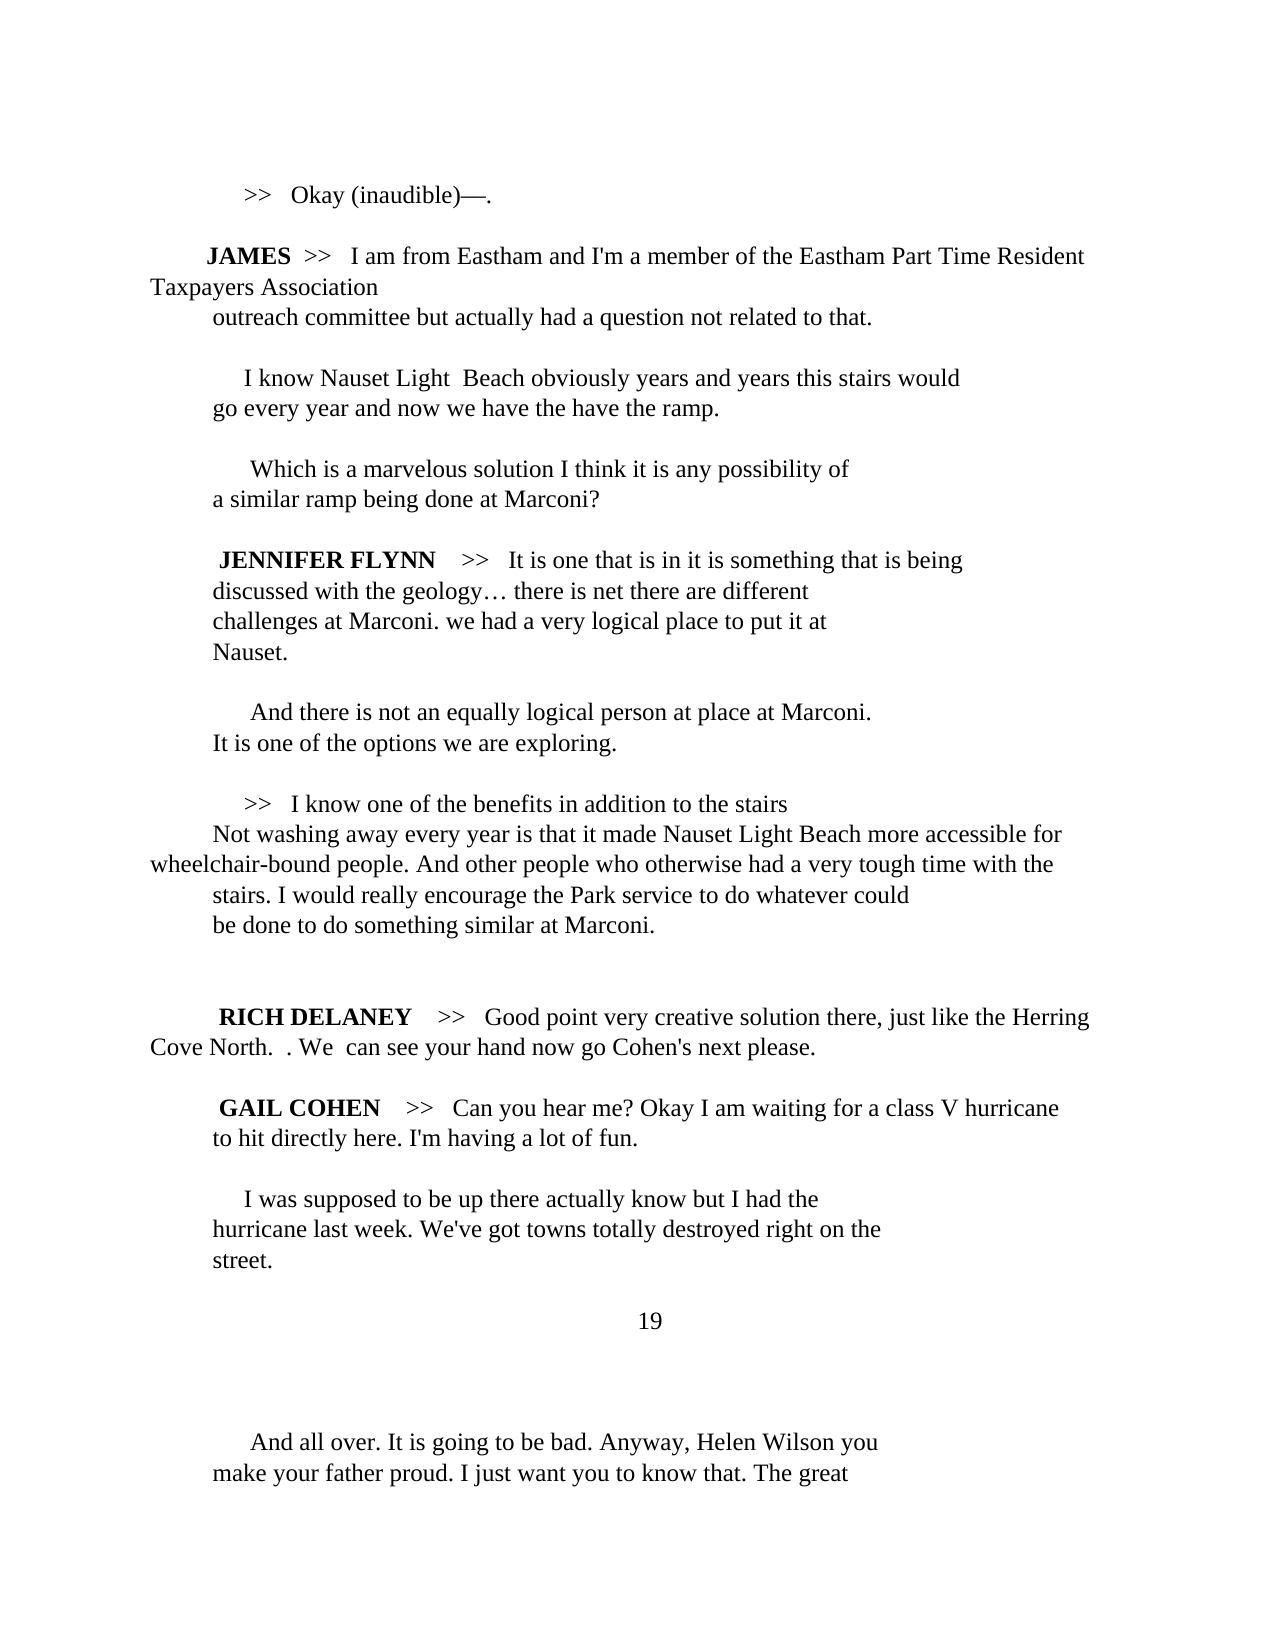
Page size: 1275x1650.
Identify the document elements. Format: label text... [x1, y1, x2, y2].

text GAIL COHEN >> Can you hear me? Okay I am waiting for a class V hurricane [150, 1093, 1125, 1122]
text a similar ramp being done at Marconi? [150, 484, 1125, 513]
text discussed with the geology… there is net there are different [150, 576, 1125, 604]
text JAMES >> I am from Eastham and I'm a member of the Eastham Part Time Resident Taxpayers Association [150, 241, 1125, 300]
text It is one of the options we are exploring. [150, 728, 1125, 757]
text stairs. I would really encourage the Park service to do whatever could [150, 880, 1125, 909]
text street. [150, 1245, 1125, 1274]
text >> Okay (inaudible)––. [150, 180, 1125, 209]
text go every year and now we have the have the ramp. [150, 393, 1125, 422]
text Not washing away every year is that it made Nauset Light Beach more accessible for wheelchair-bound people. And other people who otherwise had a very tough time with the [150, 819, 1125, 878]
text 19 [150, 1306, 1125, 1334]
text I know Nauset Light Beach obviously years and years this stairs would [150, 363, 1125, 392]
text RICH DELANEY >> Good point very creative solution there, just like the Herring Cove North. . We can see your hand now go Cohen's next please. [150, 1002, 1125, 1061]
text be done to do something similar at Marconi. [150, 910, 1125, 939]
text And there is not an equally logical person at place at Marconi. [150, 697, 1125, 726]
text JENNIFER FLYNN >> It is one that is in it is something that is being [150, 545, 1125, 574]
text Which is a marvelous solution I think it is any possibility of [150, 454, 1125, 483]
text make your father proud. I just want you to know that. The great [150, 1458, 1125, 1487]
text I was supposed to be up there actually know but I had the [150, 1184, 1125, 1213]
text hurricane last week. We've got towns totally destroyed right on the [150, 1214, 1125, 1243]
text Nauset. [150, 637, 1125, 665]
text outreach committee but actually had a question not related to that. [150, 302, 1125, 331]
text to hit directly here. I'm having a lot of fun. [150, 1123, 1125, 1152]
text >> I know one of the benefits in addition to the stairs [150, 789, 1125, 817]
text And all over. It is going to be bad. Anyway, Helen Wilson you [150, 1427, 1125, 1456]
text challenges at Marconi. we had a very logical place to put it at [150, 606, 1125, 635]
